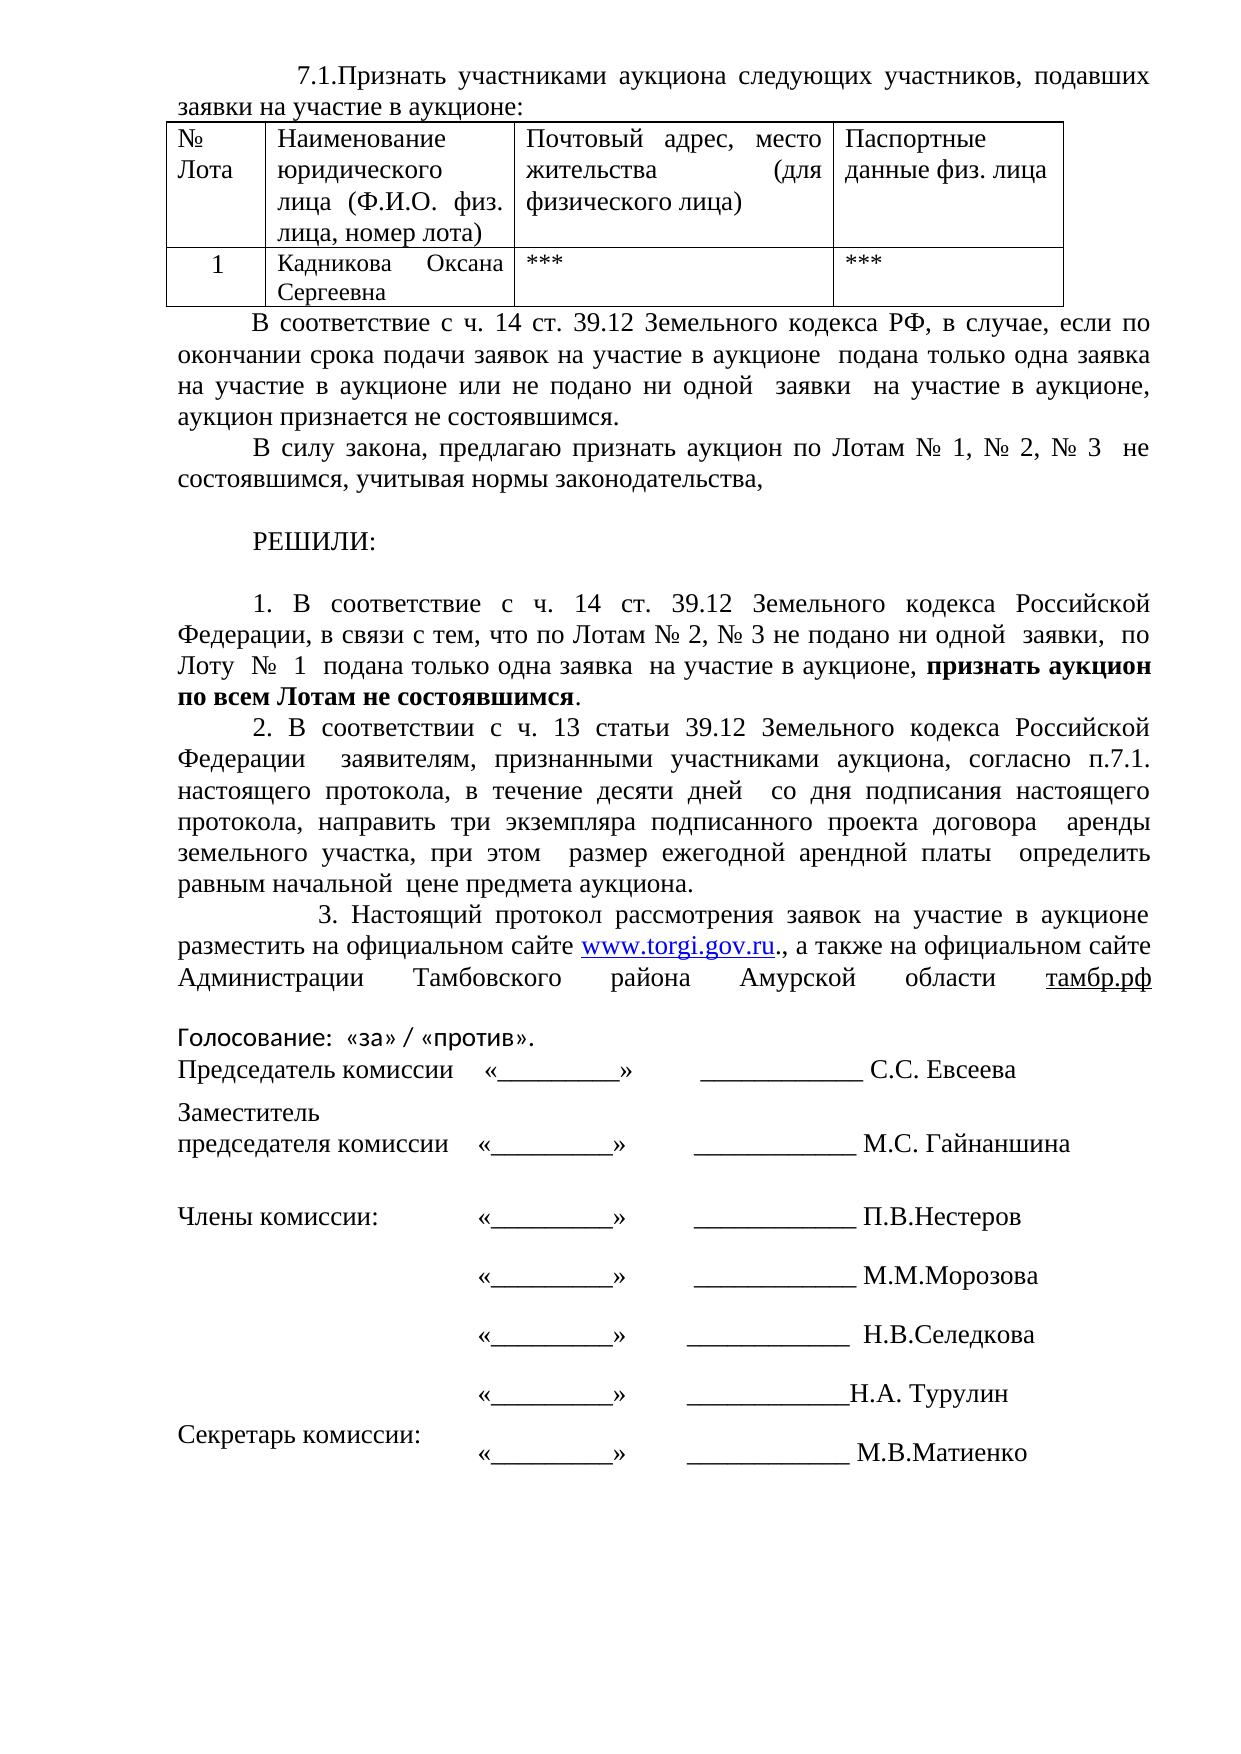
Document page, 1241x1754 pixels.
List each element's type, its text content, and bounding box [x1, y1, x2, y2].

text В силу закона, предлагаю признать аукцион по Лотам № 1, № 2, № 3 не состоявшимся, учитывая нормы законодательства, [177, 431, 1152, 493]
text 3. Настоящий протокол рассмотрения заявок на участие в аукционе разместить на официальном сайте www.torgi.gov.ru., а также на официальном сайте Администрации Тамбовского района Амурской области тамбр.рф [177, 898, 1152, 1020]
table_cell Члены комиссии: Секретарь комиссии: [166, 1200, 466, 1555]
table_header Почтовый адрес, место жительства (для физического лица) [515, 123, 833, 247]
text 2. В соответствии с ч. 13 статьи 39.12 Земельного кодекса Российской Федерации заявителям, признанными участниками аукциона, согласно п.7.1. настоящего протокола, в течение десяти дней со дня подписания настоящего протокола, направить три экземпляра подписанного проекта договора аренды земельного участка, при этом размер ежегодной арендной платы определить равным начальной цене предмета аукциона. [177, 711, 1152, 898]
table_cell 1 [167, 248, 265, 306]
table_header «_________» ____________ С.С. Евсеева «_________» ____________ М.С. Гайнаншина [466, 1053, 1161, 1200]
text РЕШИЛИ: [177, 524, 1152, 556]
text 7.1.Признать участниками аукциона следующих участников, подавших заявки на участие в аукционе: [177, 59, 1152, 121]
text 1. В соответствие с ч. 14 ст. 39.12 Земельного кодекса Российской Федерации, в связи с тем, что по Лотам № 2, № 3 не подано ни одной заявки, по Лоту № 1 подана только одна заявка на участие в аукционе, признать аукцион по всем Лотам не состоявшимся. [177, 587, 1152, 711]
table_cell Кадникова Оксана Сергеевна [266, 248, 514, 306]
table_header № Лота [167, 123, 265, 247]
table_header Наименование юридического лица (Ф.И.О. физ. лица, номер лота) [266, 123, 514, 247]
table_cell «_________» ____________ П.В.Нестеров «_________» ____________ М.М.Морозова «_________» ____________ Н.В.Селедкова «_________» ____________Н.А. Турулин «_________» ____________ М.В.Матиенко [466, 1200, 1161, 1555]
text Голосование: «за» / «против». [177, 1020, 1152, 1053]
table_header Председатель комиссии Заместитель председателя комиссии [166, 1053, 466, 1200]
text В соответствие с ч. 14 ст. 39.12 Земельного кодекса РФ, в случае, если по окончании срока подачи заявок на участие в аукционе подана только одна заявка на участие в аукционе или не подано ни одной заявки на участие в аукционе, аукцион признается не состоявшимся. [177, 307, 1152, 431]
table_cell *** [834, 248, 1063, 306]
table_cell *** [515, 248, 833, 306]
table_header Паспортные данные физ. лица [834, 123, 1063, 247]
